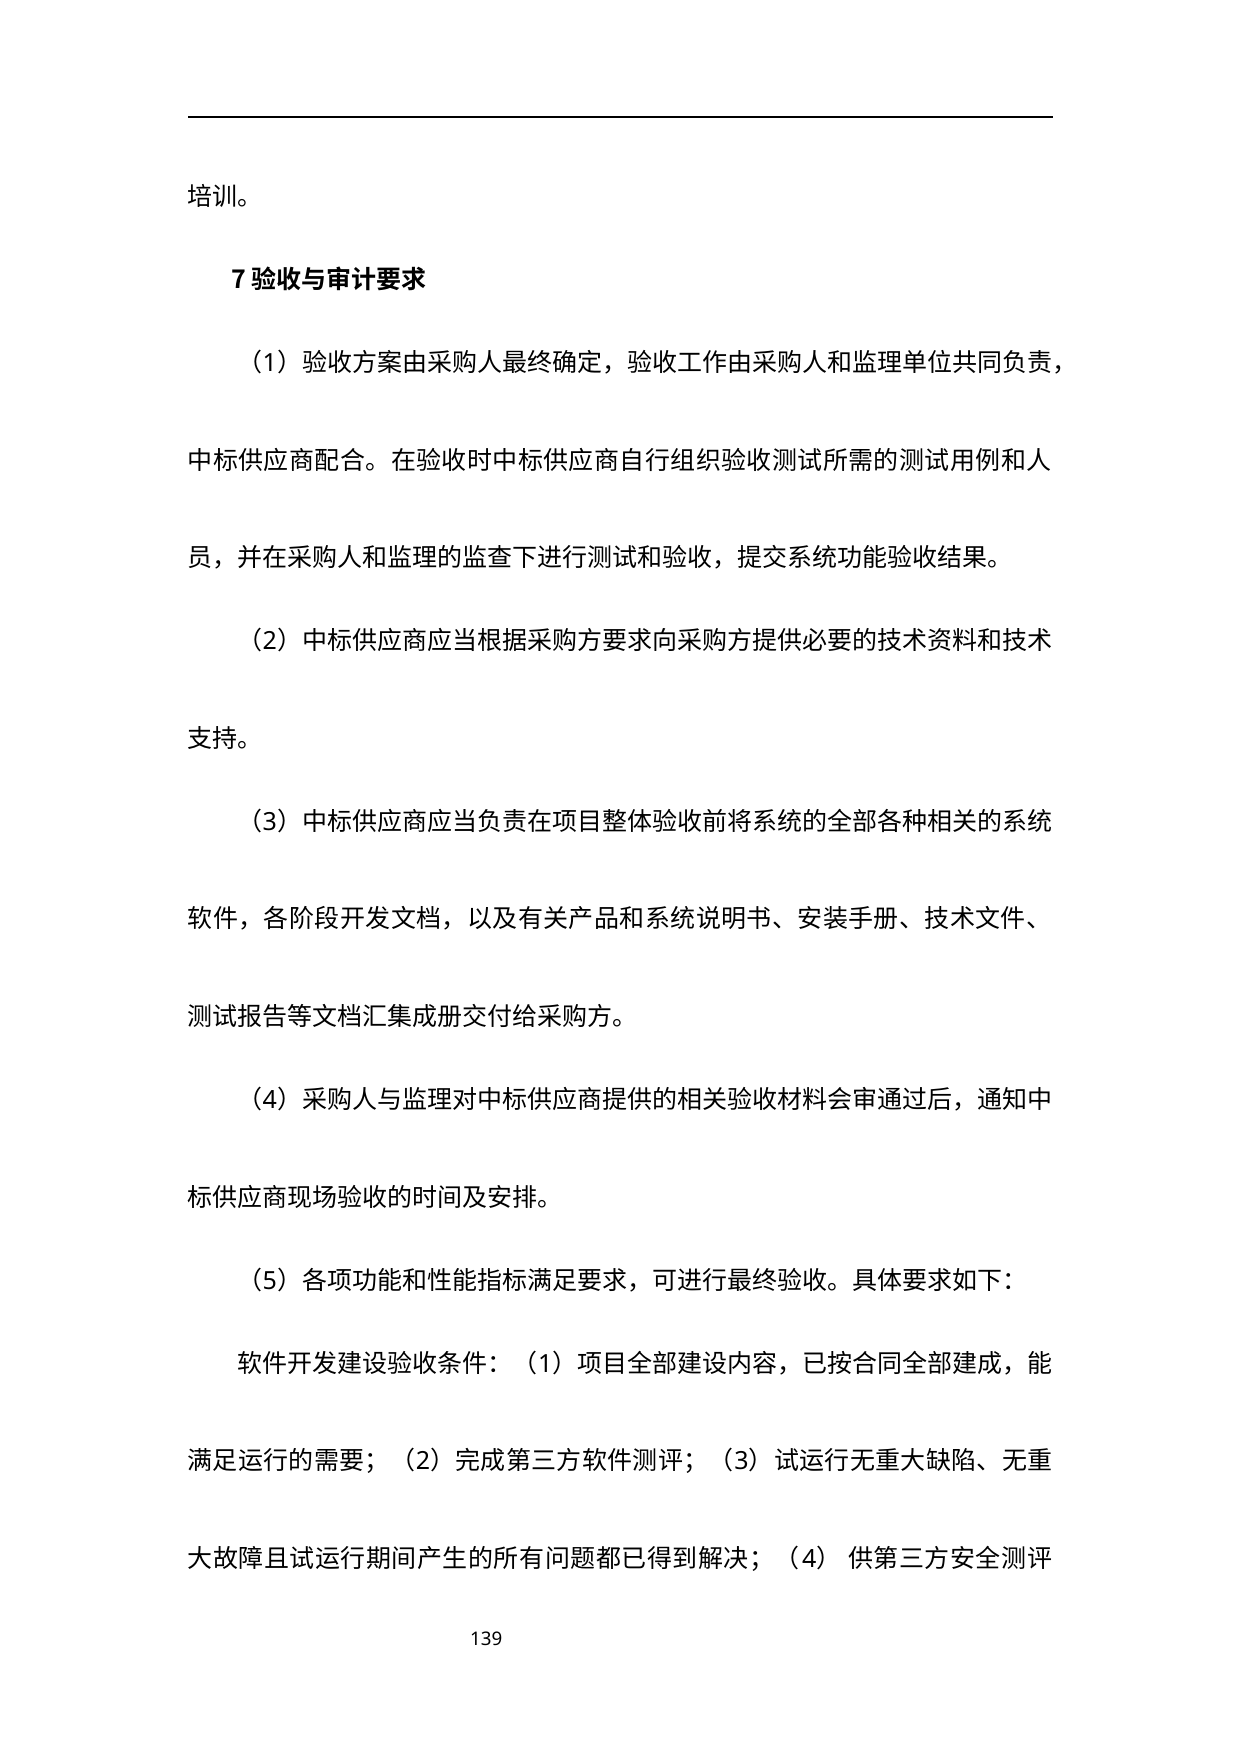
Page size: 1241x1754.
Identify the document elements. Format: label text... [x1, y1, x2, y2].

text （5）各项功能和性能指标满足要求，可进行最终验收。具体要求如下： [187, 1246, 1053, 1311]
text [187, 162, 1053, 227]
text （2）中标供应商应当根据采购方要求向采购方提供必要的技术资料和技术支持。 [187, 606, 1053, 769]
text （1）验收方案由采购人最终确定，验收工作由采购人和监理单位共同负责，中标供应商配合。在验收时中标供应商自行组织验收测试所需的测试用例和人员，并在采购人和监理的监查下进行测试和验收，提交系统功能验收结果。 [187, 328, 1053, 588]
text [187, 1329, 1053, 1589]
text （3）中标供应商应当负责在项目整体验收前将系统的全部各种相关的系统软件，各阶段开发文档，以及有关产品和系统说明书、安装手册、技术文件、测试报告等文档汇集成册交付给采购方。 [187, 787, 1053, 1047]
text （4）采购人与监理对中标供应商提供的相关验收材料会审通过后，通知中标供应商现场验收的时间及安排。 [187, 1065, 1053, 1228]
text 7验收与审计要求 [187, 245, 1053, 310]
